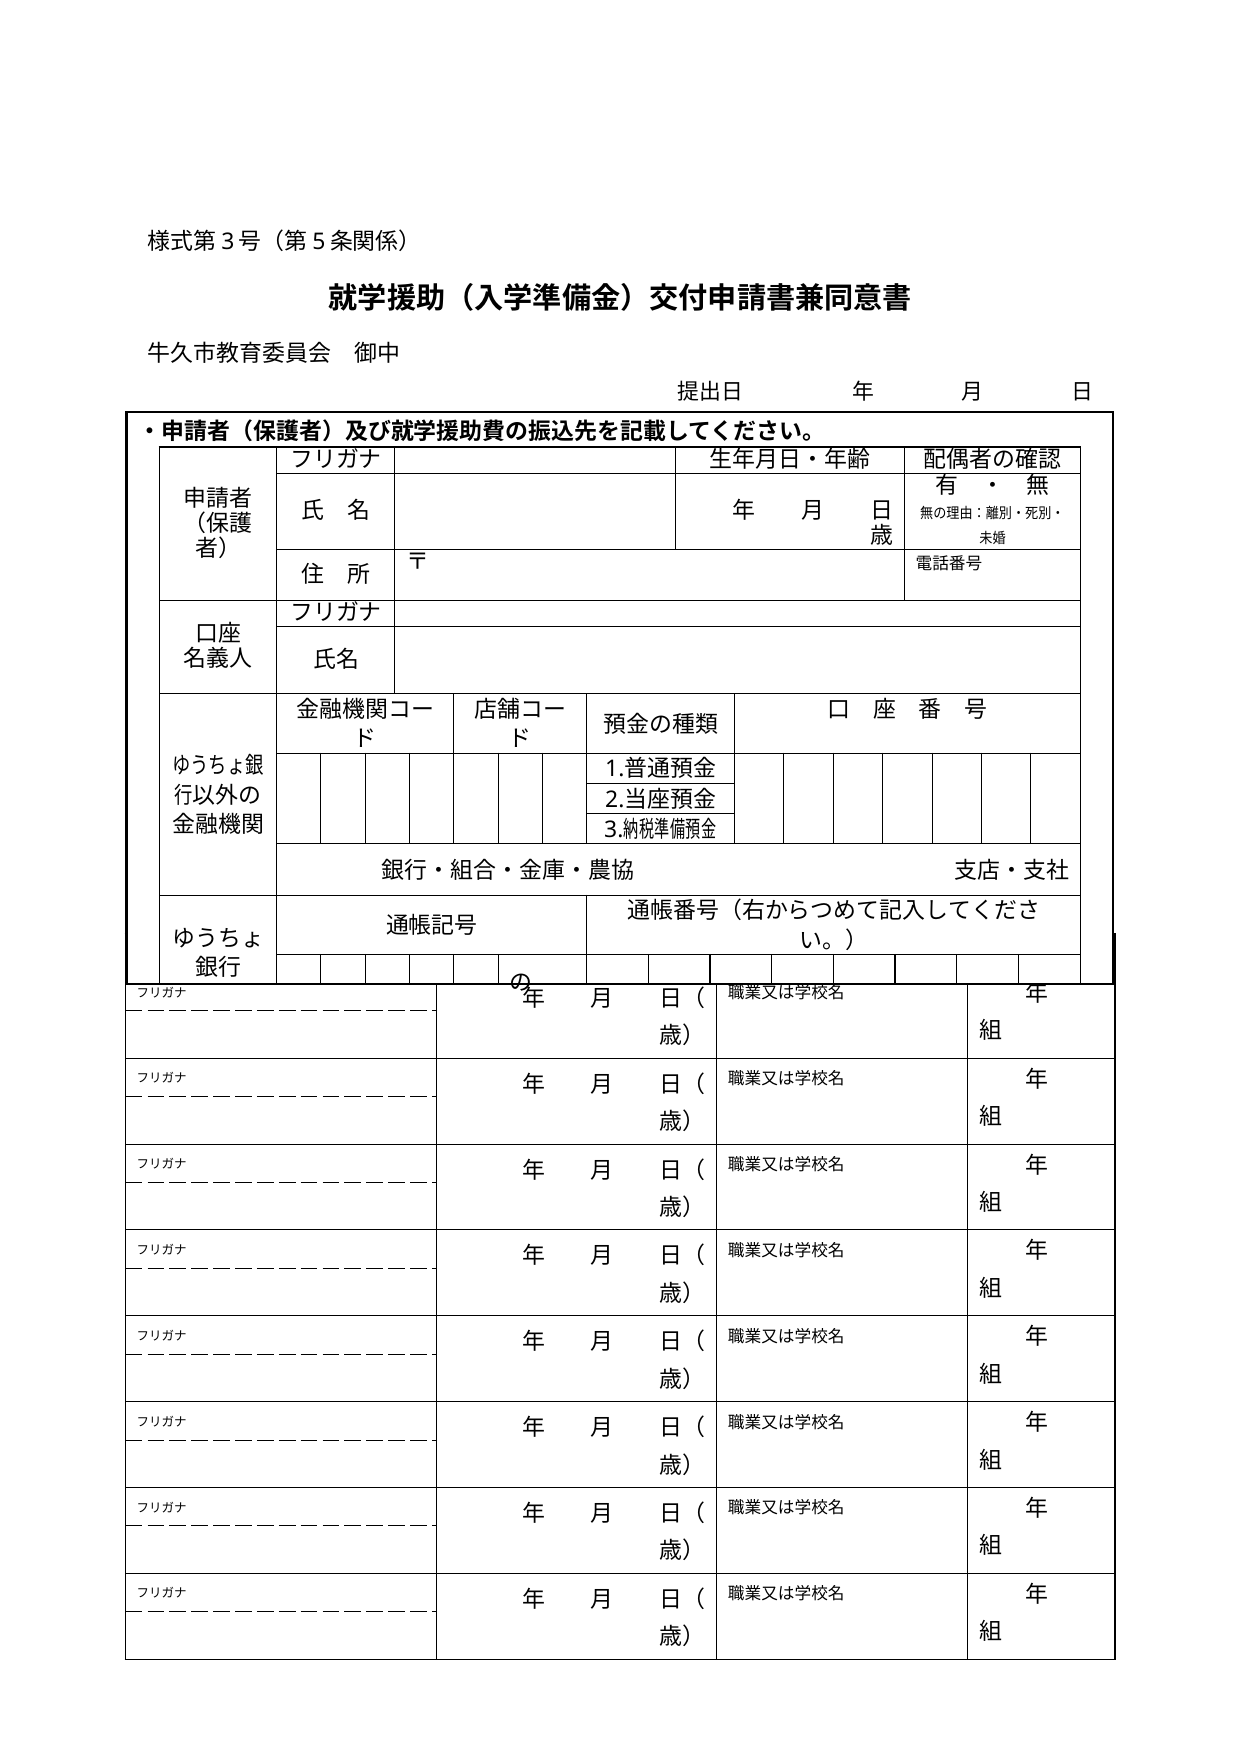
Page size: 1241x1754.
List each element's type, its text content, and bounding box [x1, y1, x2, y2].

table_cell [126, 1440, 436, 1487]
text 提出日 年 月 日 [148, 371, 1092, 408]
table_cell [126, 1525, 436, 1573]
table_cell [126, 1182, 436, 1229]
table_cell [126, 1354, 436, 1401]
table_cell フリガナ [126, 1402, 436, 1439]
table_cell 職業又は学校名 [717, 1488, 967, 1573]
table_cell 年 組 [968, 1488, 1114, 1573]
text 様式第3号（第5条関係） [148, 221, 1092, 258]
table_cell 年 組 [968, 1316, 1114, 1401]
table_cell [126, 1611, 436, 1658]
table_cell 年 月 日（ 歳） [437, 985, 716, 1058]
table_cell 年 組 [968, 1230, 1114, 1315]
table_cell 年 組 [968, 1574, 1114, 1658]
table_cell 年 組 [968, 1145, 1114, 1229]
table_cell 職業又は学校名 [717, 985, 967, 1058]
table_cell フリガナ [126, 1316, 436, 1354]
table_cell [126, 1010, 436, 1058]
text 牛久市教育委員会 御中 [148, 333, 1092, 371]
table_cell フリガナ [126, 985, 436, 1010]
table_cell 年 月 日（ 歳） [437, 1402, 716, 1487]
table_cell 年 月 日（ 歳） [437, 1230, 716, 1315]
table_cell 職業又は学校名 [717, 1402, 967, 1487]
table_cell フリガナ [126, 1059, 436, 1096]
table_cell フリガナ [126, 1488, 436, 1525]
table_cell 年 月 日（ 歳） [437, 1316, 716, 1401]
table_cell 年 月 日（ 歳） [437, 1488, 716, 1573]
table_cell 年 月 日（ 歳） [437, 1574, 716, 1658]
table_cell 年 組 [968, 1402, 1114, 1487]
table_cell [126, 1268, 436, 1315]
table_cell 職業又は学校名 [717, 1059, 967, 1143]
table_cell フリガナ [126, 1145, 436, 1182]
table_cell フリガナ [126, 1230, 436, 1268]
table_cell 年 組 [968, 985, 1114, 1058]
table_cell 年 月 日（ 歳） [437, 1059, 716, 1143]
table_cell 職業又は学校名 [717, 1574, 967, 1658]
table_cell 職業又は学校名 [717, 1316, 967, 1401]
table_cell 年 月 日（ 歳） [437, 1145, 716, 1229]
text 就学援助（入学準備金）交付申請書兼同意書 [148, 258, 1092, 333]
table_cell 職業又は学校名 [717, 1145, 967, 1229]
table_cell [126, 1096, 436, 1143]
table_cell フリガナ [126, 1574, 436, 1611]
table_cell 職業又は学校名 [717, 1230, 967, 1315]
table_cell 年 組 [968, 1059, 1114, 1143]
